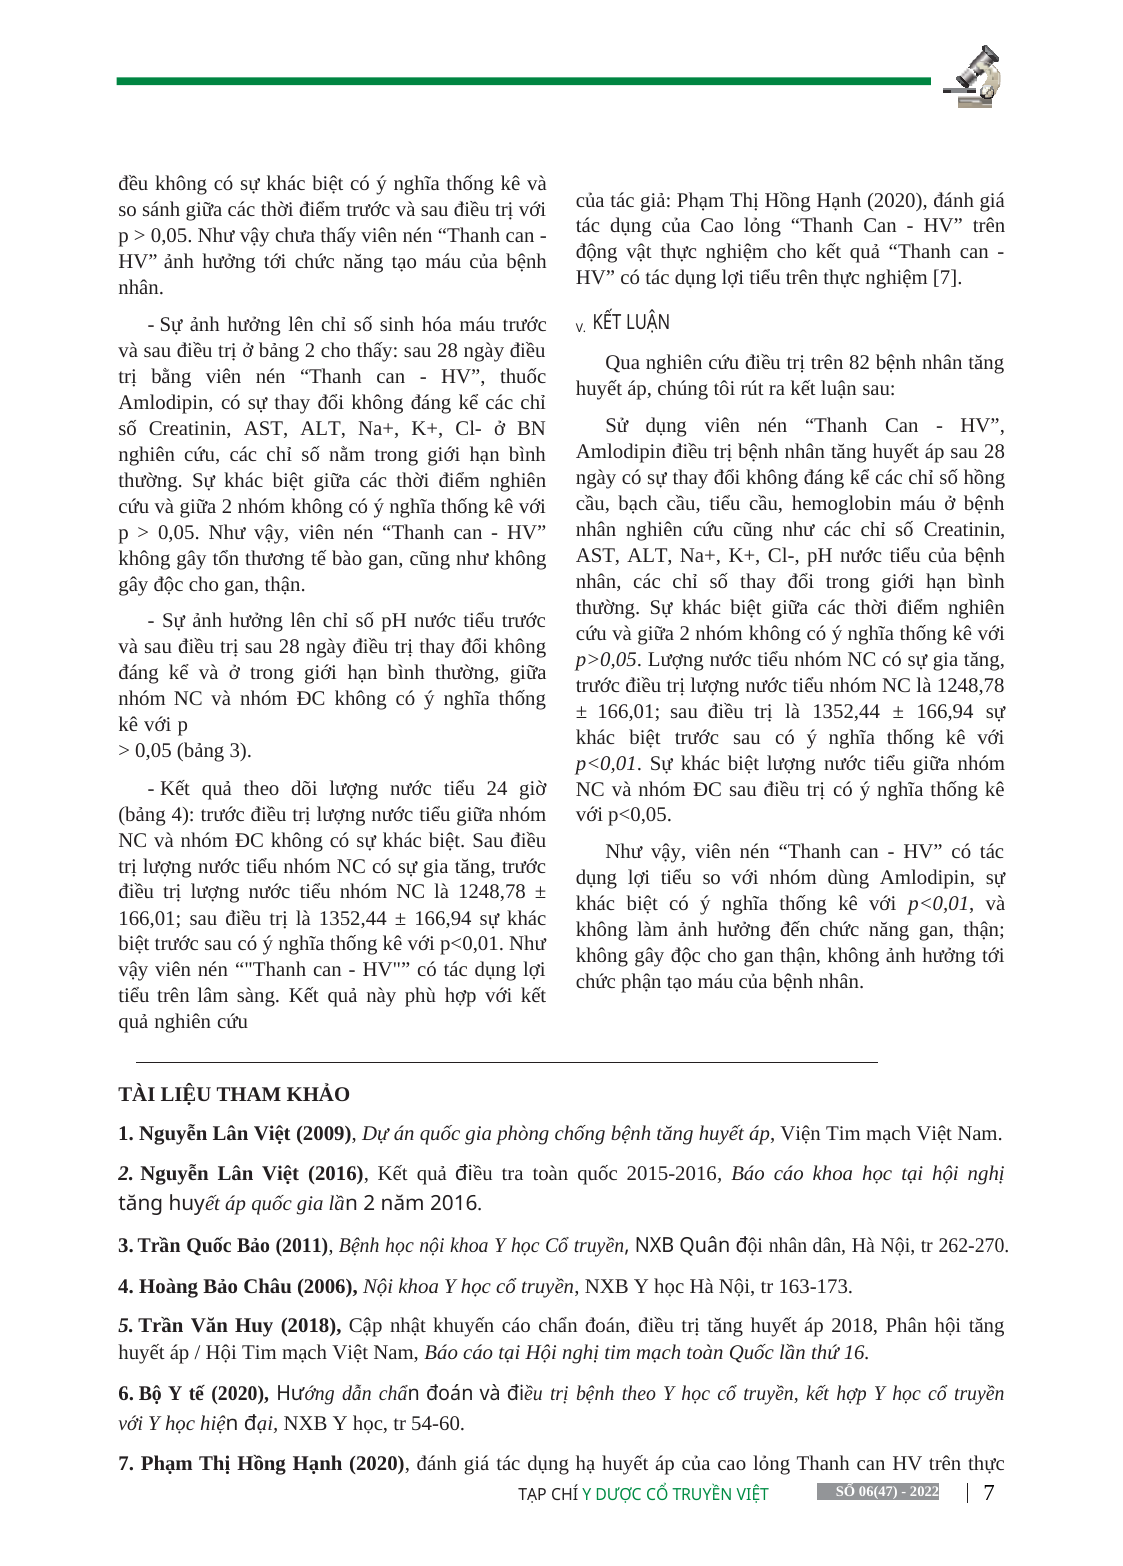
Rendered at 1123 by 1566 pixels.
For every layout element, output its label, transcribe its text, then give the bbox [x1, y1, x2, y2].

text > 0,05 (bảng 3). [118, 738, 551, 762]
subtitle TÀI LIỆU THAM KHẢO [118, 1082, 1017, 1106]
text Qua nghiên cứu điều trị trên 82 bệnh nhân tăng huyết áp, chúng tôi rút ra kết luận sau: [576, 350, 1005, 400]
text đều không có sự khác biệt có ý nghĩa thống kê và so sánh giữa các thời điểm trước và sau điều trị với p > 0,05. Như vậy chưa thấy viên nén “Thanh can - HV” ảnh hưởng tới chức năng tạo máu của bệnh nhân. [118, 171, 547, 299]
list Trần Quốc Bảo (2011), Bệnh học nội khoa Y học Cổ truyền, NXB Quân đội nhân dân, Hà Nội, tr 262-270. [118, 1230, 1017, 1259]
list KẾT LUẬN [576, 307, 1017, 336]
list Bộ Y tế (2020), Hướng dẫn chẩn đoán và điều trị bệnh theo Y học cổ truyền, kết hợp Y học cổ truyền với Y học hiện đại, NXB Y học, tr 54-60. [118, 1378, 1005, 1436]
list Sự ảnh hưởng lên chỉ số sinh hóa máu trước và sau điều trị ở bảng 2 cho thấy: sau 28 ngày điều trị bằng viên nén “Thanh can - HV”, thuốc Amlodipin, có sự thay đổi không đáng kể các chỉ số Creatinin, AST, ALT, Na+, K+, Cl- ở BN nghiên cứu, các chỉ số nằm trong giới hạn bình thường. Sự khác biệt giữa các thời điểm nghiên cứu và giữa 2 nhóm không có ý nghĩa thống kê với p > 0,05. Như vậy, viên nén “Thanh can - HV” không gây tổn thương tế bào gan, cũng như không gây độc cho gan, thận. [118, 312, 547, 596]
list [118, 1451, 1005, 1475]
list Trần Văn Huy (2018), Cập nhật khuyến cáo chẩn đoán, điều trị tăng huyết áp 2018, Phân hội tăng huyết áp / Hội Tim mạch Việt Nam, Báo cáo tại Hội nghị tim mạch toàn Quốc lần thứ 16. [118, 1313, 1005, 1364]
list Kết quả theo dõi lượng nước tiểu 24 giờ (bảng 4): trước điều trị lượng nước tiểu giữa nhóm NC và nhóm ĐC không có sự khác biệt. Sau điều trị lượng nước tiểu nhóm NC có sự gia tăng, trước điều trị lượng nước tiểu nhóm NC là 1248,78 ± 166,01; sau điều trị là 1352,44 ± 166,94 sự khác biệt trước sau có ý nghĩa thống kê với p<0,01. Như vậy viên nén “"Thanh can - HV"” có tác dụng lợi tiểu trên lâm sàng. Kết quả này phù hợp với kết quả nghiên cứu [118, 776, 547, 1033]
list Sự ảnh hưởng lên chỉ số pH nước tiểu trước và sau điều trị sau 28 ngày điều trị thay đổi không đáng kể và ở trong giới hạn bình thường, giữa nhóm NC và nhóm ĐC không có ý nghĩa thống kê với p [118, 608, 547, 736]
picture [943, 45, 1006, 112]
text Sử dụng viên nén “Thanh Can - HV”, Amlodipin điều trị bệnh nhân tăng huyết áp sau 28 ngày có sự thay đổi không đáng kể các chỉ số hồng cầu, bạch cầu, tiểu cầu, hemoglobin máu ở bệnh nhân nghiên cứu cũng như các chỉ số Creatinin, AST, ALT, Na+, K+, Cl-, pH nước tiểu của bệnh nhân, các chỉ số thay đổi trong giới hạn bình thường. Sự khác biệt giữa các thời điểm nghiên cứu và giữa 2 nhóm không có ý nghĩa thống kê với p>0,05. Lượng nước tiểu nhóm NC có sự gia tăng, trước điều trị lượng nước tiểu nhóm NC là 1248,78 ± 166,01; sau điều trị là 1352,44 ± 166,94 sự khác biệt trước sau có ý nghĩa thống kê với p<0,01. Sự khác biệt lượng nước tiểu giữa nhóm NC và nhóm ĐC sau điều trị có ý nghĩa thống kê với p<0,05. [576, 413, 1005, 826]
text Như vậy, viên nén “Thanh can - HV” có tác dụng lợi tiểu so với nhóm dùng Amlodipin, sự khác biệt có ý nghĩa thống kê với p<0,01, và không làm ảnh hưởng đến chức năng gan, thận; không gây độc cho gan thận, không ảnh hưởng tới chức phận tạo máu của bệnh nhân. [576, 839, 1005, 993]
list Hoàng Bảo Châu (2006), Nội khoa Y học cổ truyền, NXB Y học Hà Nội, tr 163-173. [118, 1274, 1017, 1298]
list Nguyễn Lân Việt (2016), Kết quả điều tra toàn quốc 2015-2016, Báo cáo khoa học tại hội nghị tăng huyết áp quốc gia lần 2 năm 2016. [118, 1158, 1005, 1217]
list Nguyễn Lân Việt (2009), Dự án quốc gia phòng chống bệnh tăng huyết áp, Viện Tim mạch Việt Nam. [118, 1121, 1017, 1145]
text của tác giả: Phạm Thị Hồng Hạnh (2020), đánh giá tác dụng của Cao lỏng “Thanh Can - HV” trên động vật thực nghiệm cho kết quả “Thanh can - HV” có tác dụng lợi tiểu trên thực nghiệm [7]. [576, 187, 1005, 289]
